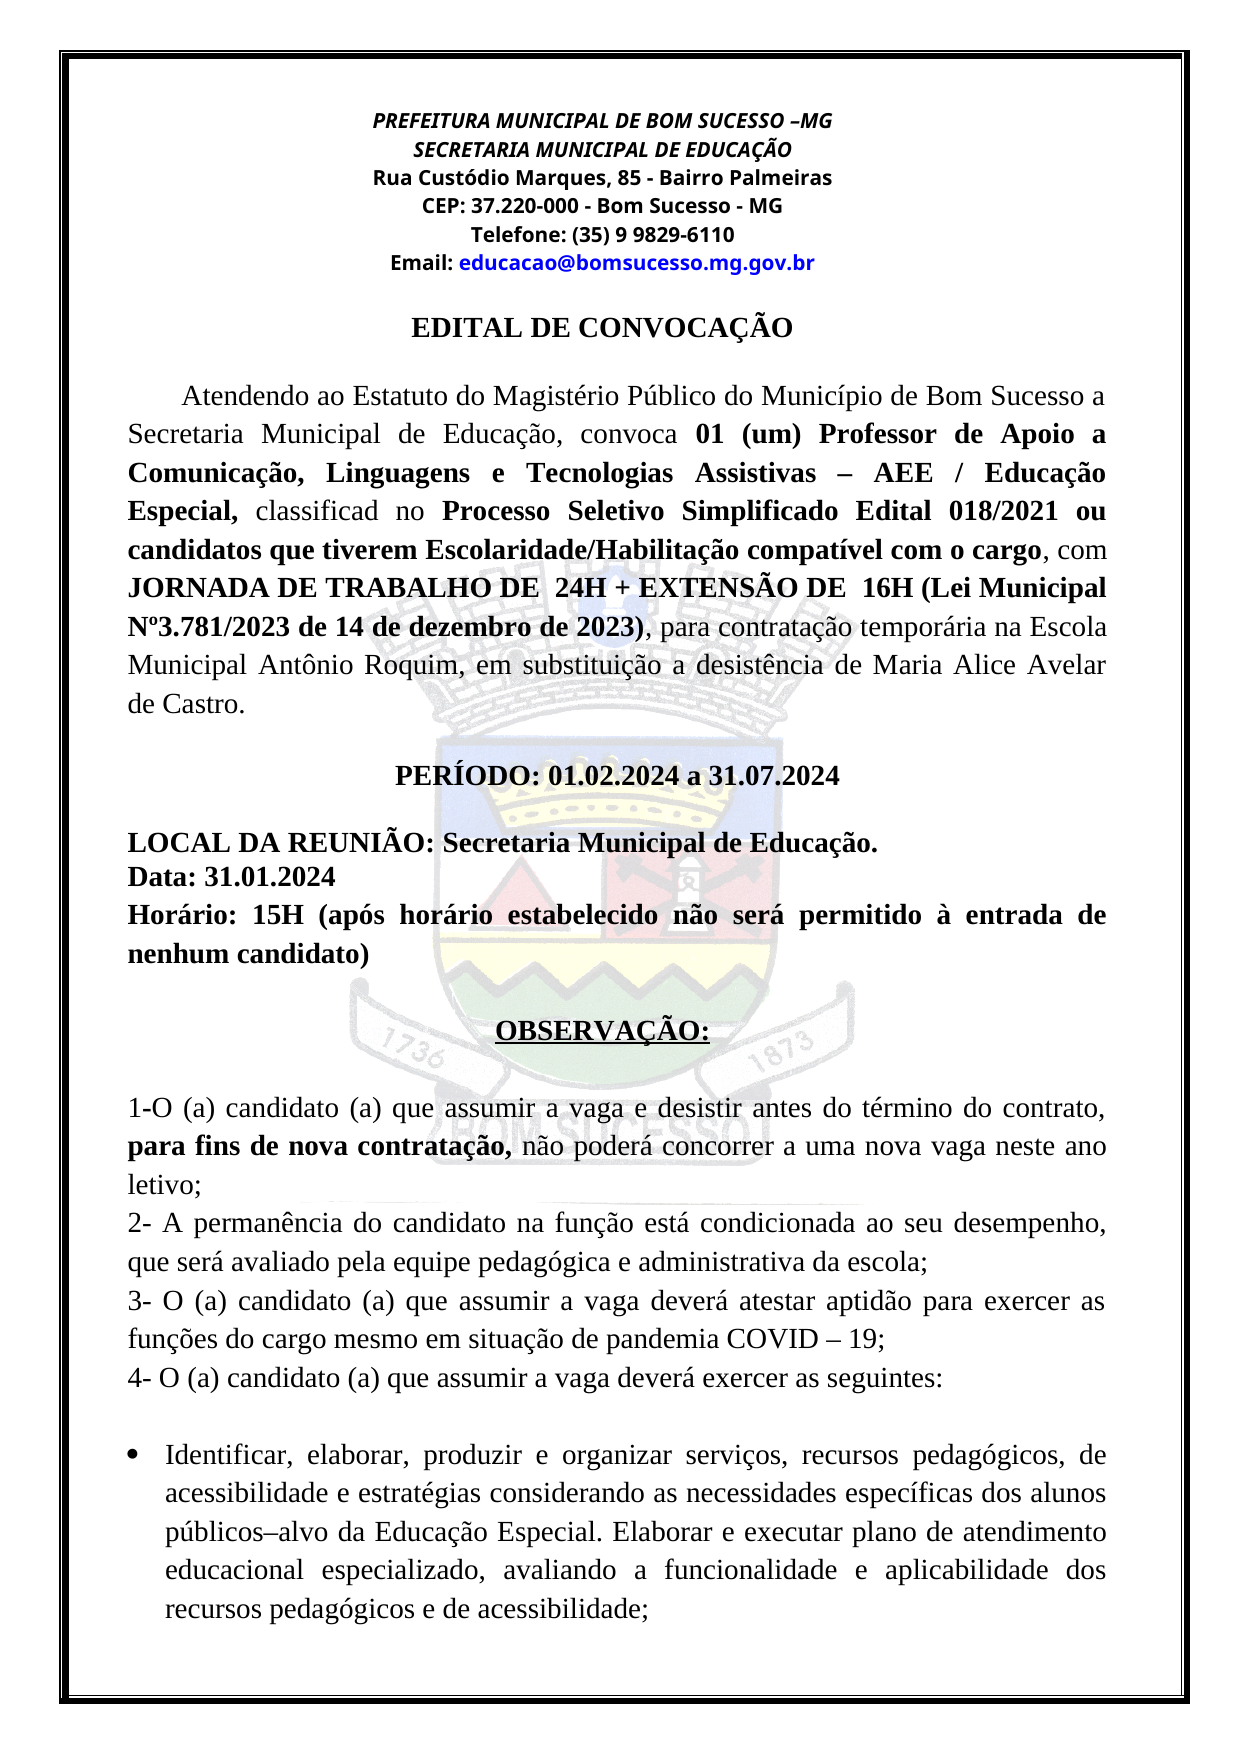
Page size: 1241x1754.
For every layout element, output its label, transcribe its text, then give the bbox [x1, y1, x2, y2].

text Data: 31.01.2024 [127, 859, 1107, 892]
subtitle Telefone: (35) 9 9829-6110 [69, 220, 1137, 248]
text EDITAL DE CONVOCAÇÃO [69, 311, 1137, 344]
text Local da reunião: Secretaria Municipal de Educação. [127, 825, 1107, 859]
text PERÍODO: 01.02.2024 a 31.07.2024 [127, 758, 1107, 792]
text 3- O (a) candidato (a) que assumir a vaga deverá atestar aptidão para exercer as funções do cargo mesmo em situação de pandemia COVID – 19; [127, 1283, 1107, 1355]
text OBSERVAÇÃO: [69, 1013, 1137, 1046]
text Rua Custódio Marques, 85 - Bairro Palmeiras [69, 163, 1137, 192]
text CEP: 37.220-000 - Bom Sucesso - MG [69, 192, 1137, 220]
subtitle SECRETARIA MUNICIPAL DE EDUCAÇÃO [69, 135, 1137, 163]
text Email: educacao@bomsucesso.mg.gov.br [69, 248, 1137, 277]
text Atendendo ao Estatuto do Magistério Público do Município de Bom Sucesso a Secretaria Municipal de Educação, convoca 01 (um) Professor de Apoio a Comunicação, Linguagens e Tecnologias Assistivas – AEE / Educação Especial, classificad no Processo Seletivo Simplificado Edital 018/2021 ou candidatos que tiverem Escolaridade/Habilitação compatível com o cargo, com JORNADA DE TRABALHO DE 24H + EXTENSÃO DE 16H (Lei Municipal Nº3.781/2023 de 14 de dezembro de 2023), para contratação temporária na Escola Municipal Antônio Roquim, em substituição a desistência de Maria Alice Avelar de Castro. [127, 378, 1107, 719]
text 4- O (a) candidato (a) que assumir a vaga deverá exercer as seguintes: [127, 1360, 1107, 1393]
list Identificar, elaborar, produzir e organizar serviços, recursos pedagógicos, de acessibilidade e estratégias considerando as necessidades específicas dos alunos públicos–alvo da Educação Especial. Elaborar e executar plano de atendimento educacional especializado, avaliando a funcionalidade e aplicabilidade dos recursos pedagógicos e de acessibilidade; [127, 1437, 1107, 1624]
subtitle PREFEITURA MUNICIPAL DE BOM SUCESSO –MG [69, 106, 1137, 135]
text 1-O (a) candidato (a) que assumir a vaga e desistir antes do término do contrato, para fins de nova contratação, não poderá concorrer a uma nova vaga neste ano letivo; [127, 1090, 1107, 1201]
text 2- A permanência do candidato na função está condicionada ao seu desempenho, que será avaliado pela equipe pedagógica e administrativa da escola; [127, 1206, 1107, 1278]
text Horário: 15H (após horário estabelecido não será permitido à entrada de nenhum candidato) [127, 897, 1107, 969]
